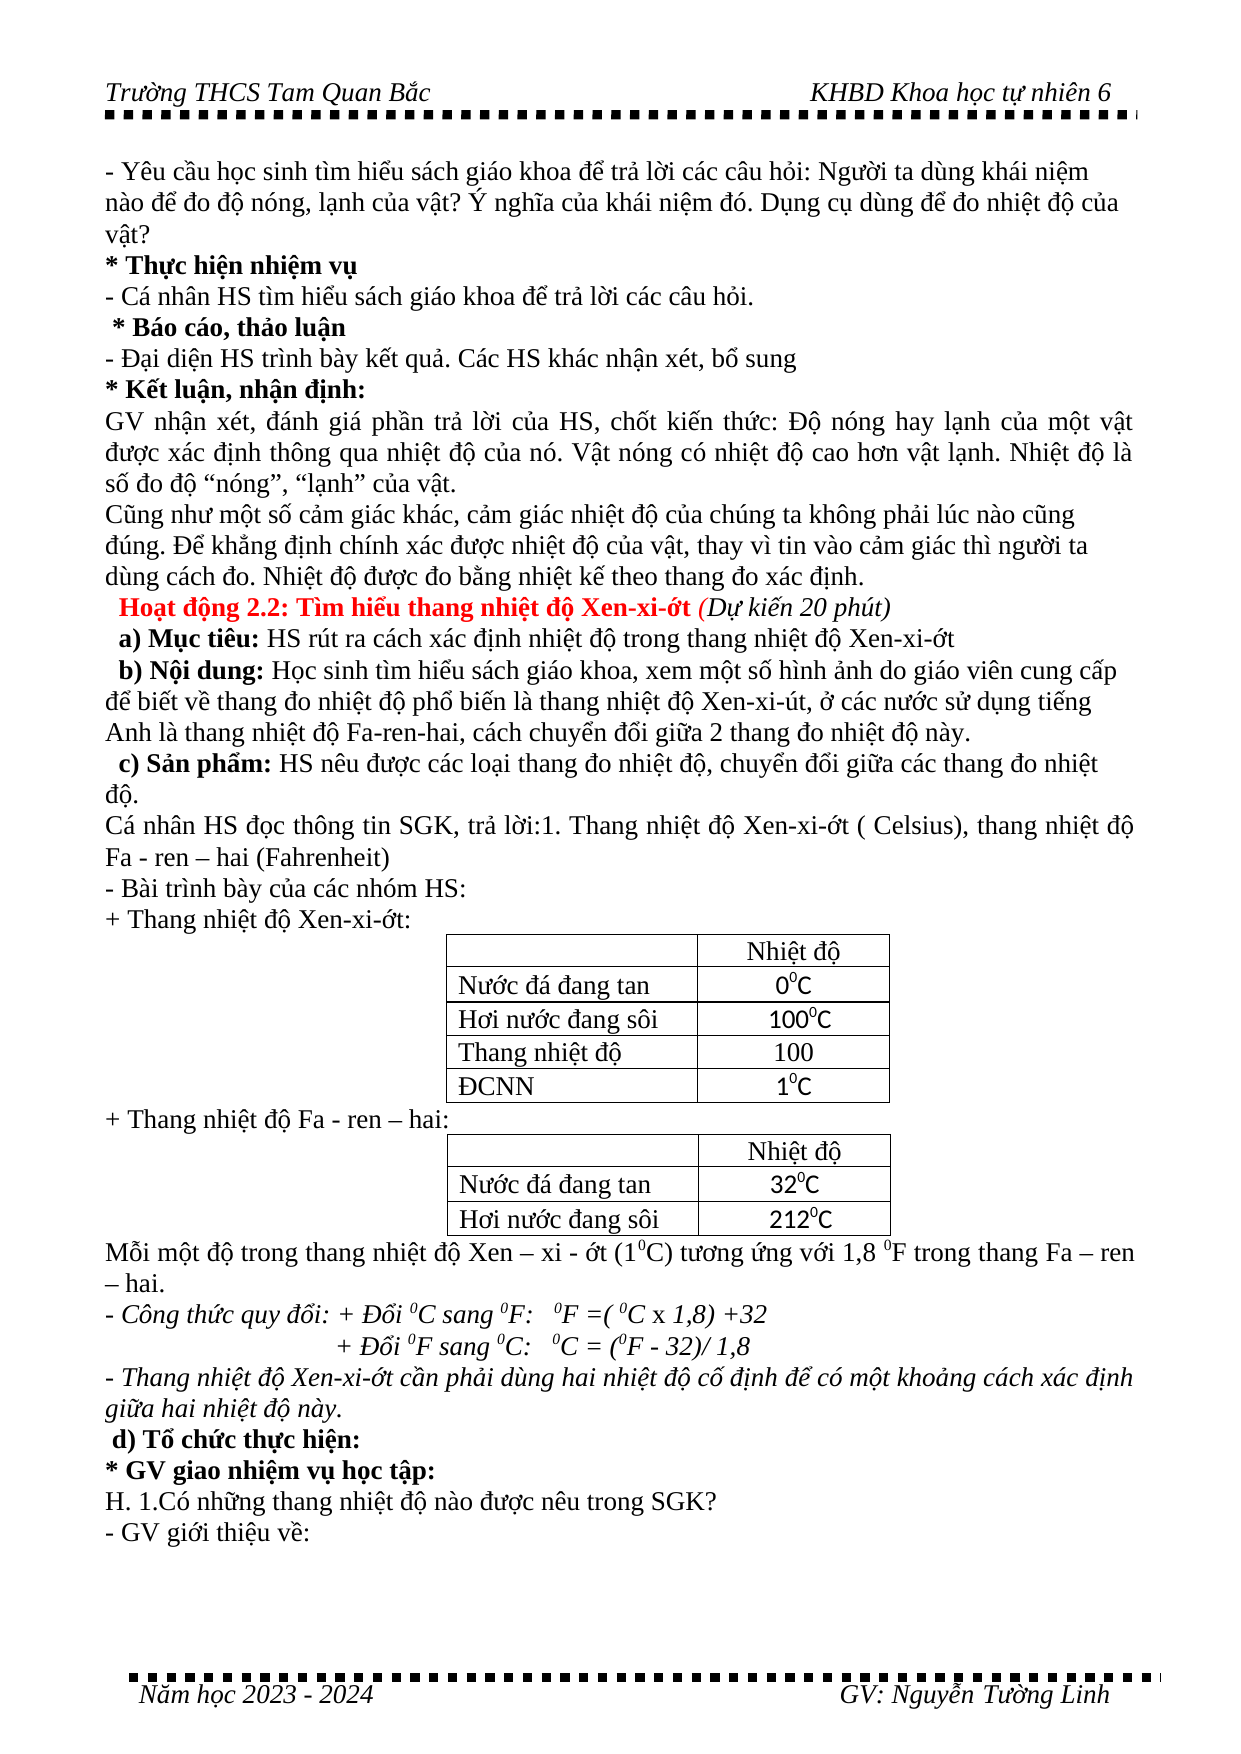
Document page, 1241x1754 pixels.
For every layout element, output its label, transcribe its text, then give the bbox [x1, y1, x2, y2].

text GV nhận xét, đánh giá phần trả lời của HS, chốt kiến thức: Độ nóng hay lạnh của một vật được xác định thông qua nhiệt độ của nó. Vật nóng có nhiệt độ cao hơn vật lạnh. Nhiệt độ là số đo độ “nóng”, “lạnh” của vật. [105, 404, 1135, 498]
table_cell Thang nhiệt độ [447, 1036, 697, 1068]
text - GV giới thiệu về: [105, 1517, 1106, 1548]
table_cell 00C [698, 967, 889, 1001]
text - Công thức quy đổi: + Đổi 0C sang 0F: 0F =( 0C x 1,8) +32 [105, 1298, 1135, 1330]
text + Thang nhiệt độ Fa - ren – hai: [105, 1103, 1135, 1134]
table_cell 320C [699, 1167, 890, 1201]
text * Kết luận, nhận định: [105, 373, 1135, 404]
table_cell 1000C [698, 1003, 889, 1035]
text Hoạt động 2.2: Tìm hiểu thang nhiệt độ Xen-xi-ớt (Dự kiến 20 phút) [105, 591, 1135, 623]
table_header Nhiệt độ [698, 935, 889, 966]
table_cell 2120C [699, 1202, 890, 1235]
text - Cá nhân HS tìm hiểu sách giáo khoa để trả lời các câu hỏi. [105, 280, 1135, 311]
text b) Nội dung: Học sinh tìm hiểu sách giáo khoa, xem một số hình ảnh do giáo viên cung cấp để biết về thang đo nhiệt độ phổ biến là thang nhiệt độ Xen-xi-út, ở các nước sử dụng tiếng Anh là thang nhiệt độ Fa-ren-hai, cách chuyển đổi giữa 2 thang đo nhiệt độ này. [105, 654, 1135, 747]
text Cá nhân HS đọc thông tin SGK, trả lời:1. Thang nhiệt độ Xen-xi-ớt ( Celsius), thang nhiệt độ Fa - ren – hai (Fahrenheit) [105, 809, 1135, 872]
text - Đại diện HS trình bày kết quả. Các HS khác nhận xét, bổ sung [105, 342, 1135, 373]
text * Báo cáo, thảo luận [105, 311, 1135, 342]
table_cell 100 [698, 1036, 889, 1068]
text * Thực hiện nhiệm vụ [105, 249, 1135, 280]
text + Thang nhiệt độ Xen-xi-ớt: [105, 903, 1135, 934]
text H. 1.Có những thang nhiệt độ nào được nêu trong SGK? [105, 1485, 1106, 1517]
text - Thang nhiệt độ Xen-xi-ớt cần phải dùng hai nhiệt độ cố định để có một khoảng cách xác định giữa hai nhiệt độ này. [105, 1361, 1135, 1423]
table_cell Nước đá đang tan [448, 1167, 698, 1201]
text Mỗi một độ trong thang nhiệt độ Xen – xi - ớt (10C) tương ứng với 1,8 0F trong thang Fa – ren – hai. [105, 1236, 1135, 1298]
table_cell ĐCNN [447, 1069, 697, 1102]
table_header Nhiệt độ [699, 1135, 890, 1166]
text c) Sản phẩm: HS nêu được các loại thang đo nhiệt độ, chuyển đổi giữa các thang đo nhiệt độ. [105, 747, 1135, 809]
table_cell Hơi nước đang sôi [448, 1202, 698, 1235]
text a) Mục tiêu: HS rút ra cách xác định nhiệt độ trong thang nhiệt độ Xen-xi-ớt [105, 623, 1135, 654]
text Cũng như một số cảm giác khác, cảm giác nhiệt độ của chúng ta không phải lúc nào cũng đúng. Để khẳng định chính xác được nhiệt độ của vật, thay vì tin vào cảm giác thì người ta dùng cách đo. Nhiệt độ được đo bằng nhiệt kế theo thang đo xác định. [105, 498, 1135, 591]
text - Yêu cầu học sinh tìm hiểu sách giáo khoa để trả lời các câu hỏi: Người ta dùng khái niệm nào để đo độ nóng, lạnh của vật? Ý nghĩa của khái niệm đó. Dụng cụ dùng để đo nhiệt độ của vật? [105, 155, 1135, 249]
text * GV giao nhiệm vụ học tập: [105, 1454, 1106, 1485]
table_cell Nước đá đang tan [447, 967, 697, 1001]
text - Bài trình bày của các nhóm HS: [105, 872, 1135, 903]
table_header [448, 1135, 698, 1166]
table_cell 10C [698, 1069, 889, 1102]
text d) Tổ chức thực hiện: [105, 1423, 1135, 1454]
table_header [447, 935, 697, 966]
text + Đổi 0F sang 0C: 0C = (0F - 32)/ 1,8 [105, 1330, 1135, 1361]
table_cell Hơi nước đang sôi [447, 1003, 697, 1035]
